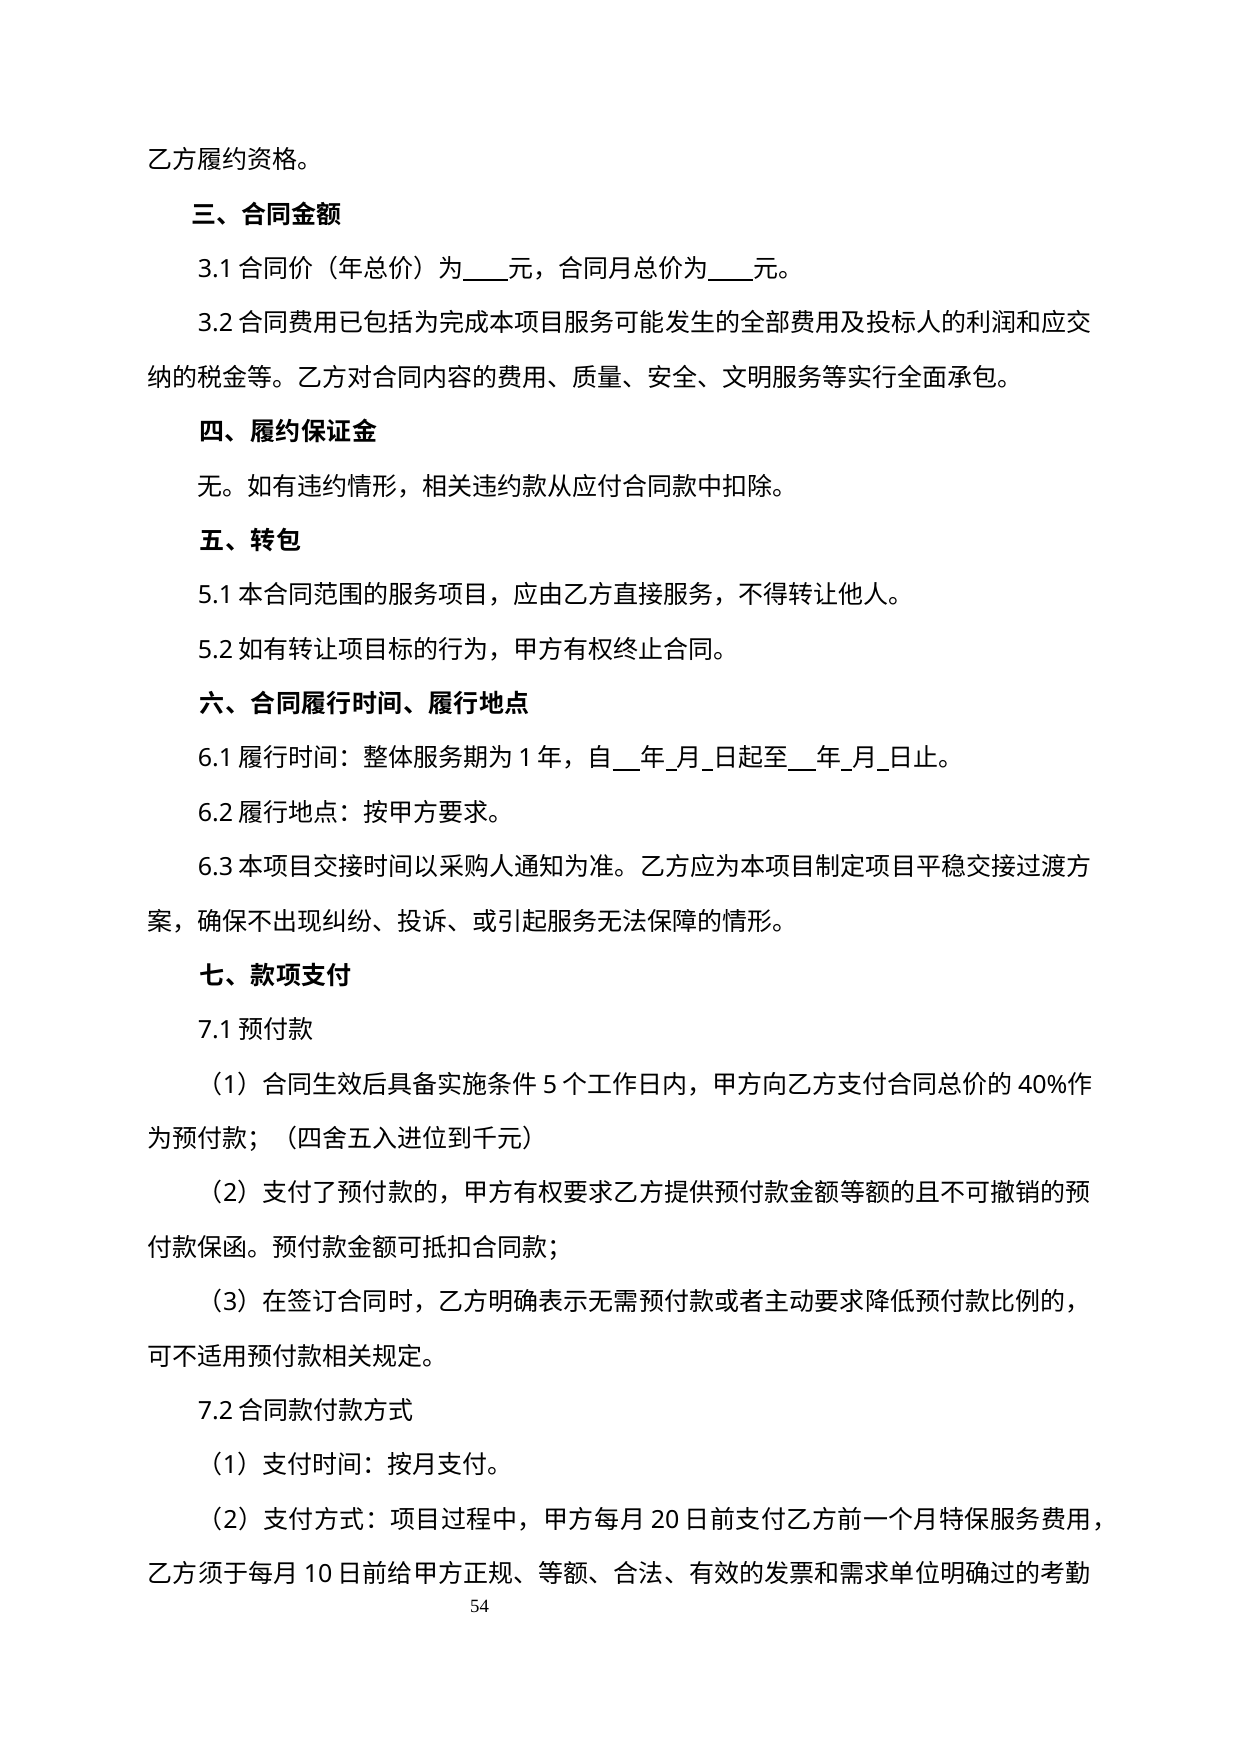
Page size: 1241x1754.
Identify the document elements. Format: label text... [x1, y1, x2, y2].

text 七、款项支付 [148, 955, 1092, 992]
text 6.2履行地点：按甲方要求。 [148, 792, 1092, 828]
text 7.2合同款付款方式 [148, 1390, 1092, 1427]
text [148, 140, 1092, 176]
text 6.1履行时间：整体服务期为1年，自 年 月 日起至 年 月 日止。 [148, 738, 1092, 774]
text 四、履约保证金 [148, 412, 1092, 448]
text 5.1本合同范围的服务项目，应由乙方直接服务，不得转让他人。 [148, 575, 1092, 611]
text 6.3本项目交接时间以采购人通知为准。乙方应为本项目制定项目平稳交接过渡方案，确保不出现纠纷、投诉、或引起服务无法保障的情形。 [148, 847, 1092, 937]
text 无。如有违约情形，相关违约款从应付合同款中扣除。 [148, 466, 1092, 502]
text （3）在签订合同时，乙方明确表示无需预付款或者主动要求降低预付款比例的，可不适用预付款相关规定。 [148, 1282, 1092, 1372]
text （1）合同生效后具备实施条件5个工作日内，甲方向乙方支付合同总价的40%作为预付款；（四舍五入进位到千元） [148, 1064, 1092, 1155]
text （1）支付时间：按月支付。 [148, 1445, 1092, 1481]
text （2）支付了预付款的，甲方有权要求乙方提供预付款金额等额的且不可撤销的预付款保函。预付款金额可抵扣合同款； [148, 1173, 1092, 1263]
text 3.1合同价（年总价）为 元，合同月总价为 元。 [148, 248, 1092, 285]
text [148, 1499, 1092, 1590]
text 7.1预付款 [148, 1010, 1092, 1046]
text 六、合同履行时间、履行地点 [148, 683, 1092, 720]
text 五、转包 [148, 520, 1092, 557]
text 3.2合同费用已包括为完成本项目服务可能发生的全部费用及投标人的利润和应交纳的税金等。乙方对合同内容的费用、质量、安全、文明服务等实行全面承包。 [148, 303, 1092, 393]
text 三、合同金额 [148, 194, 1092, 230]
text 5.2如有转让项目标的行为，甲方有权终止合同。 [148, 629, 1092, 665]
